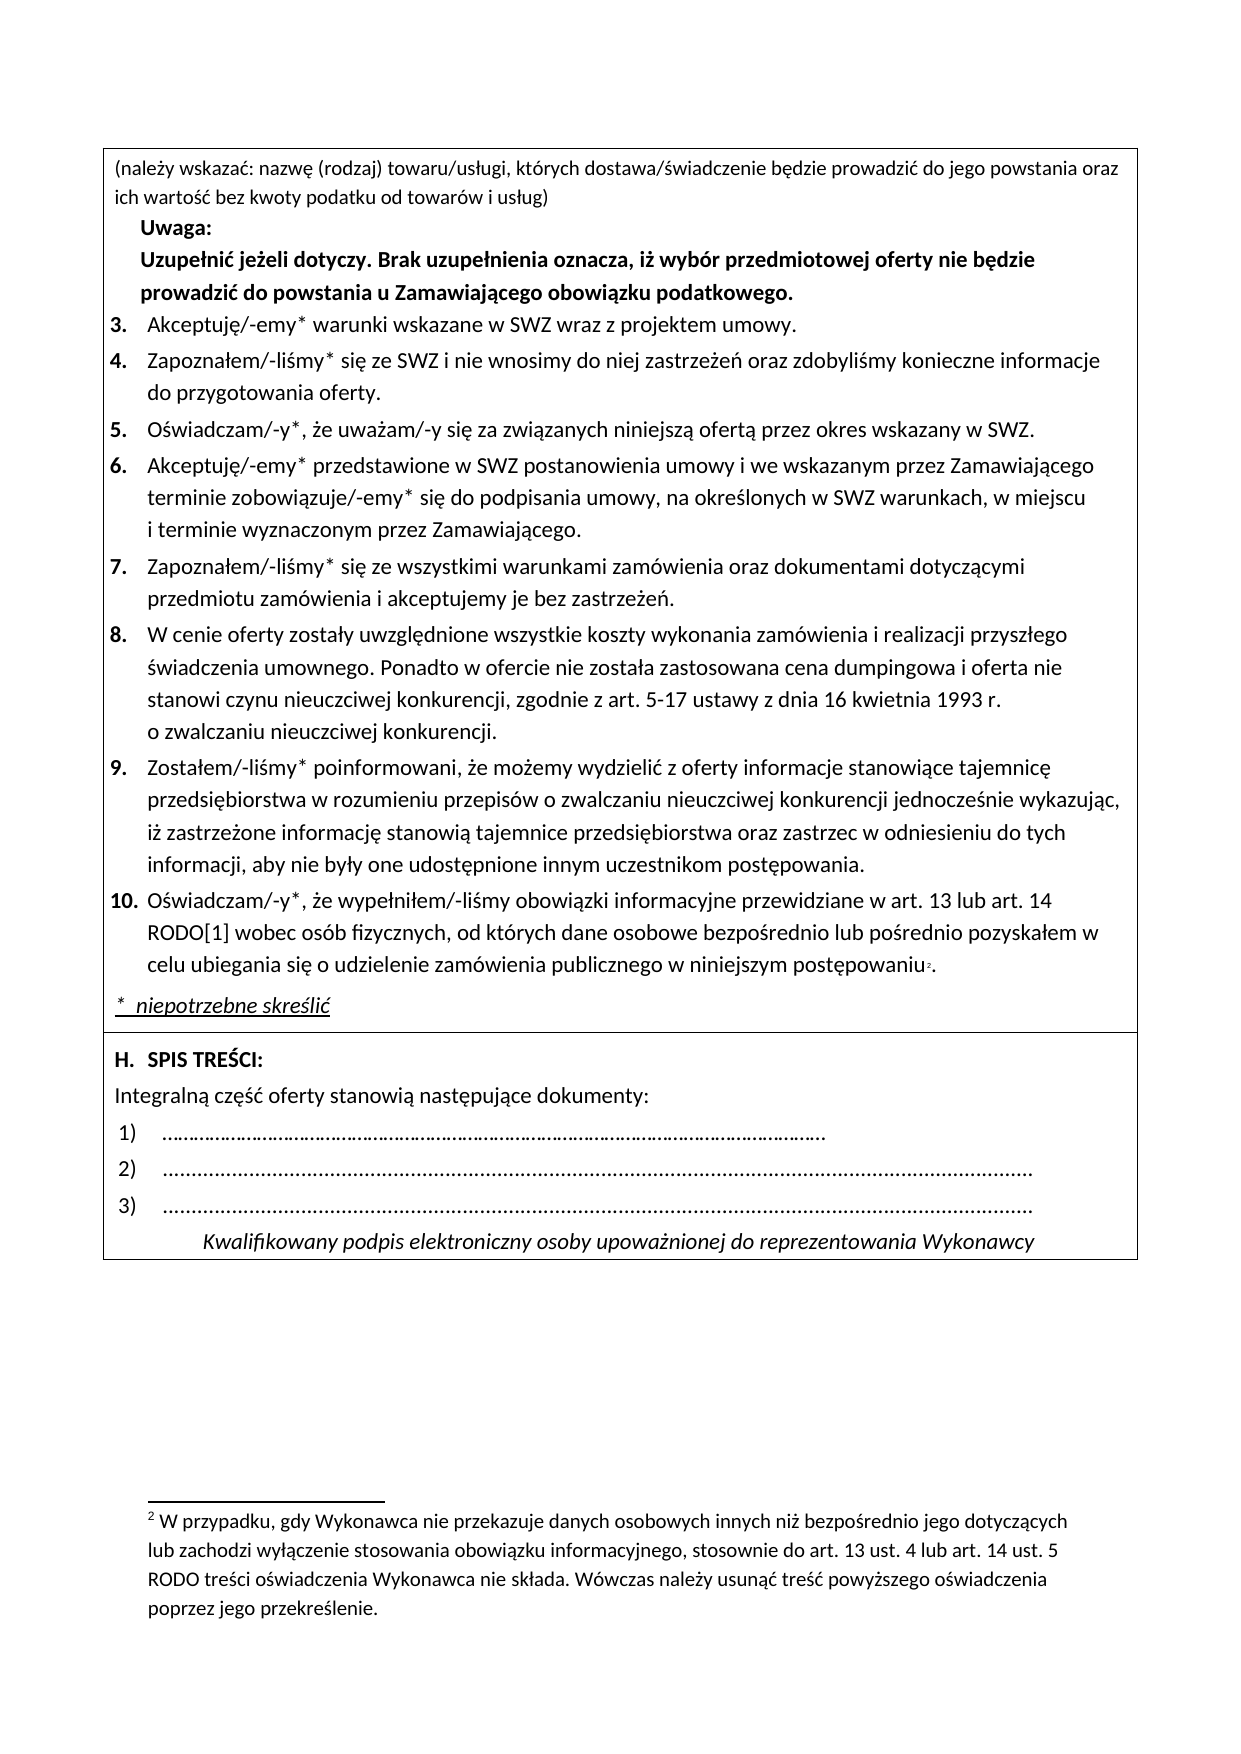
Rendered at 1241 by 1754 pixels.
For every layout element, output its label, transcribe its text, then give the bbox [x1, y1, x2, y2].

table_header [104, 149, 1137, 1032]
table_cell SPIS TREŚCI: Integralną część oferty stanowią następujące dokumenty: ……………………………………………………………………………………………………………… ....................................................................................................................................................... ....................................................................................................................................................... Kwalifikowany podpis elektroniczny osoby upoważnionej do reprezentowania Wykonawcy [104, 1033, 1137, 1259]
